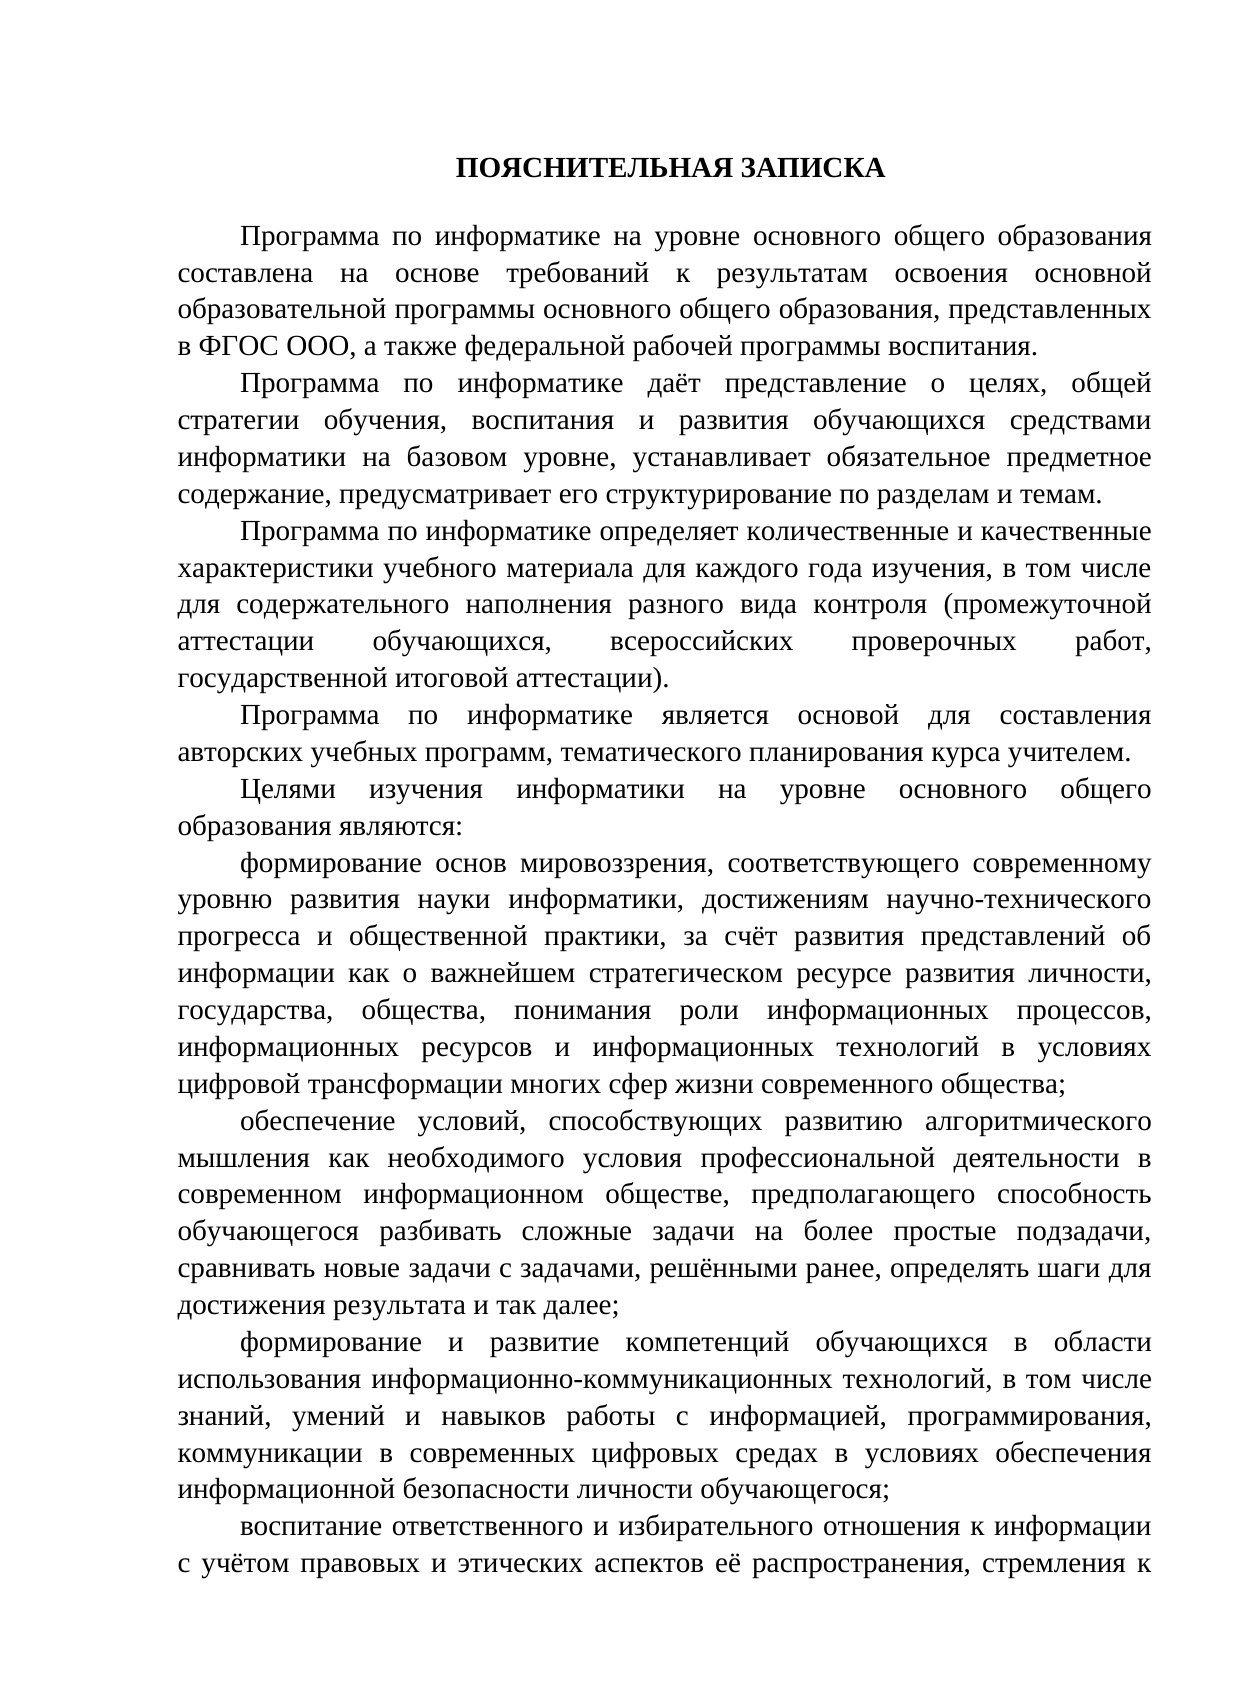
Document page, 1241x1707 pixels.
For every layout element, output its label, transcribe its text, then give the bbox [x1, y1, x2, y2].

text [177, 1508, 1152, 1579]
text Целями изучения информатики на уровне основного общего образования являются: [177, 771, 1152, 841]
text Программа по информатике является основой для составления авторских учебных программ, тематического планирования курса учителем. [177, 697, 1152, 768]
text обеспечение условий, способствующих развитию алгоритмического мышления как необходимого условия профессиональной деятельности в современном информационном обществе, предполагающего способность обучающегося разбивать сложные задачи на более простые подзадачи, сравнивать новые задачи с задачами, решёнными ранее, определять шаги для достижения результата и так далее; [177, 1103, 1152, 1321]
text Программа по информатике даёт представление о целях, общей стратегии обучения, воспитания и развития обучающихся средствами информатики на базовом уровне, устанавливает обязательное предметное содержание, предусматривает его структурирование по разделам и темам. [177, 365, 1152, 509]
text ПОЯСНИТЕЛЬНАЯ ЗАПИСКА [190, 150, 1152, 184]
text формирование и развитие компетенций обучающихся в области использования информационно-коммуникационных технологий, в том числе знаний, умений и навыков работы с информацией, программирования, коммуникации в современных цифровых средах в условиях обеспечения информационной безопасности личности обучающегося; [177, 1324, 1152, 1505]
text Программа по информатике определяет количественные и качественные характеристики учебного материала для каждого года изучения, в том числе для содержательного наполнения разного вида контроля (промежуточной аттестации обучающихся, всероссийских проверочных работ, государственной итоговой аттестации). [177, 513, 1152, 694]
text формирование основ мировоззрения, соответствующего современному уровню развития науки информатики, достижениям научно-технического прогресса и общественной практики, за счёт развития представлений об информации как о важнейшем стратегическом ресурсе развития личности, государства, общества, понимания роли информационных процессов, информационных ресурсов и информационных технологий в условиях цифровой трансформации многих сфер жизни современного общества; [177, 845, 1152, 1099]
text Программа по информатике на уровне основного общего образования составлена на основе требований к результатам освоения основной образовательной программы основного общего образования, представленных в ФГОС ООО, а также федеральной рабочей программы воспитания. [177, 218, 1152, 362]
